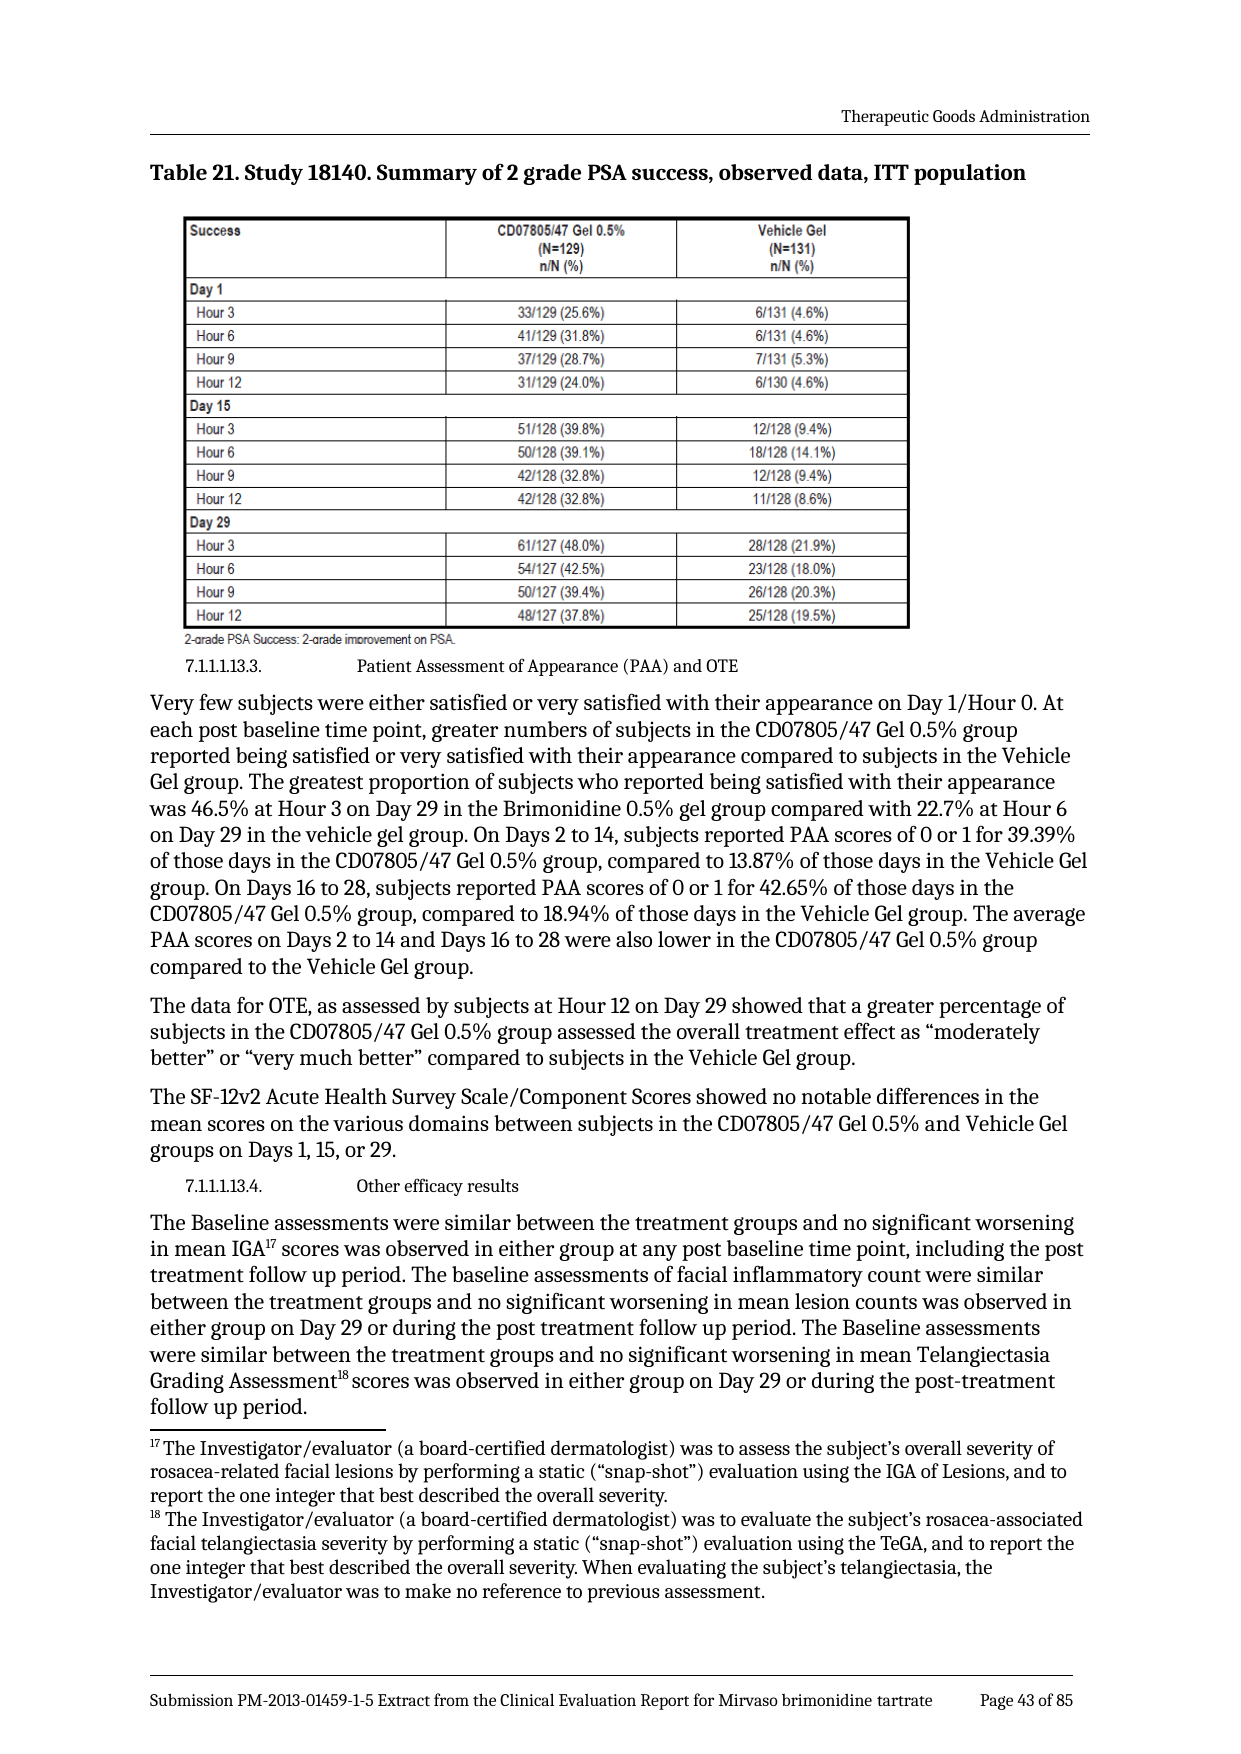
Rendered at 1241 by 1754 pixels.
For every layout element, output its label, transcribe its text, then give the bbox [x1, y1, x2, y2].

text The SF-12v2 Acute Health Survey Scale/Component Scores showed no notable differences in the mean scores on the various domains between subjects in the CD07805/47 Gel 0.5% and Vehicle Gel groups on Days 1, 15, or 29. [150, 1084, 1090, 1163]
subtitle Other efficacy results [185, 1176, 1090, 1197]
subtitle Patient Assessment of Appearance (PAA) and OTE [185, 656, 1090, 677]
text The data for OTE, as assessed by subjects at Hour 12 on Day 29 showed that a greater percentage of subjects in the CD07805/47 Gel 0.5% group assessed the overall treatment effect as “moderately better” or “very much better” compared to subjects in the Vehicle Gel group. [150, 992, 1090, 1071]
title Table 21. Study 18140. Summary of 2 grade PSA success, observed data, ITT population [150, 160, 1090, 186]
text The Baseline assessments were similar between the treatment groups and no significant worsening in mean IGA scores was observed in either group at any post baseline time point, including the post treatment follow up period. The baseline assessments of facial inflammatory count were similar between the treatment groups and no significant worsening in mean lesion counts was observed in either group on Day 29 or during the post treatment follow up period. The Baseline assessments were similar between the treatment groups and no significant worsening in mean Telangiectasia Grading Assessment scores was observed in either group on Day 29 or during the post-treatment follow up period. [150, 1209, 1090, 1420]
text Very few subjects were either satisfied or very satisfied with their appearance on Day 1/Hour 0. At each post baseline time point, greater numbers of subjects in the CD07805/47 Gel 0.5% group reported being satisfied or very satisfied with their appearance compared to subjects in the Vehicle Gel group. The greatest proportion of subjects who reported being satisfied with their appearance was 46.5% at Hour 3 on Day 29 in the Brimonidine 0.5% gel group compared with 22.7% at Hour 6 on Day 29 in the vehicle gel group. On Days 2 to 14, subjects reported PAA scores of 0 or 1 for 39.39% of those days in the CD07805/47 Gel 0.5% group, compared to 13.87% of those days in the Vehicle Gel group. On Days 16 to 28, subjects reported PAA scores of 0 or 1 for 42.65% of those days in the CD07805/47 Gel 0.5% group, compared to 18.94% of those days in the Vehicle Gel group. The average PAA scores on Days 2 to 14 and Days 16 to 28 were also lower in the CD07805/47 Gel 0.5% group compared to the Vehicle Gel group. [150, 690, 1090, 980]
